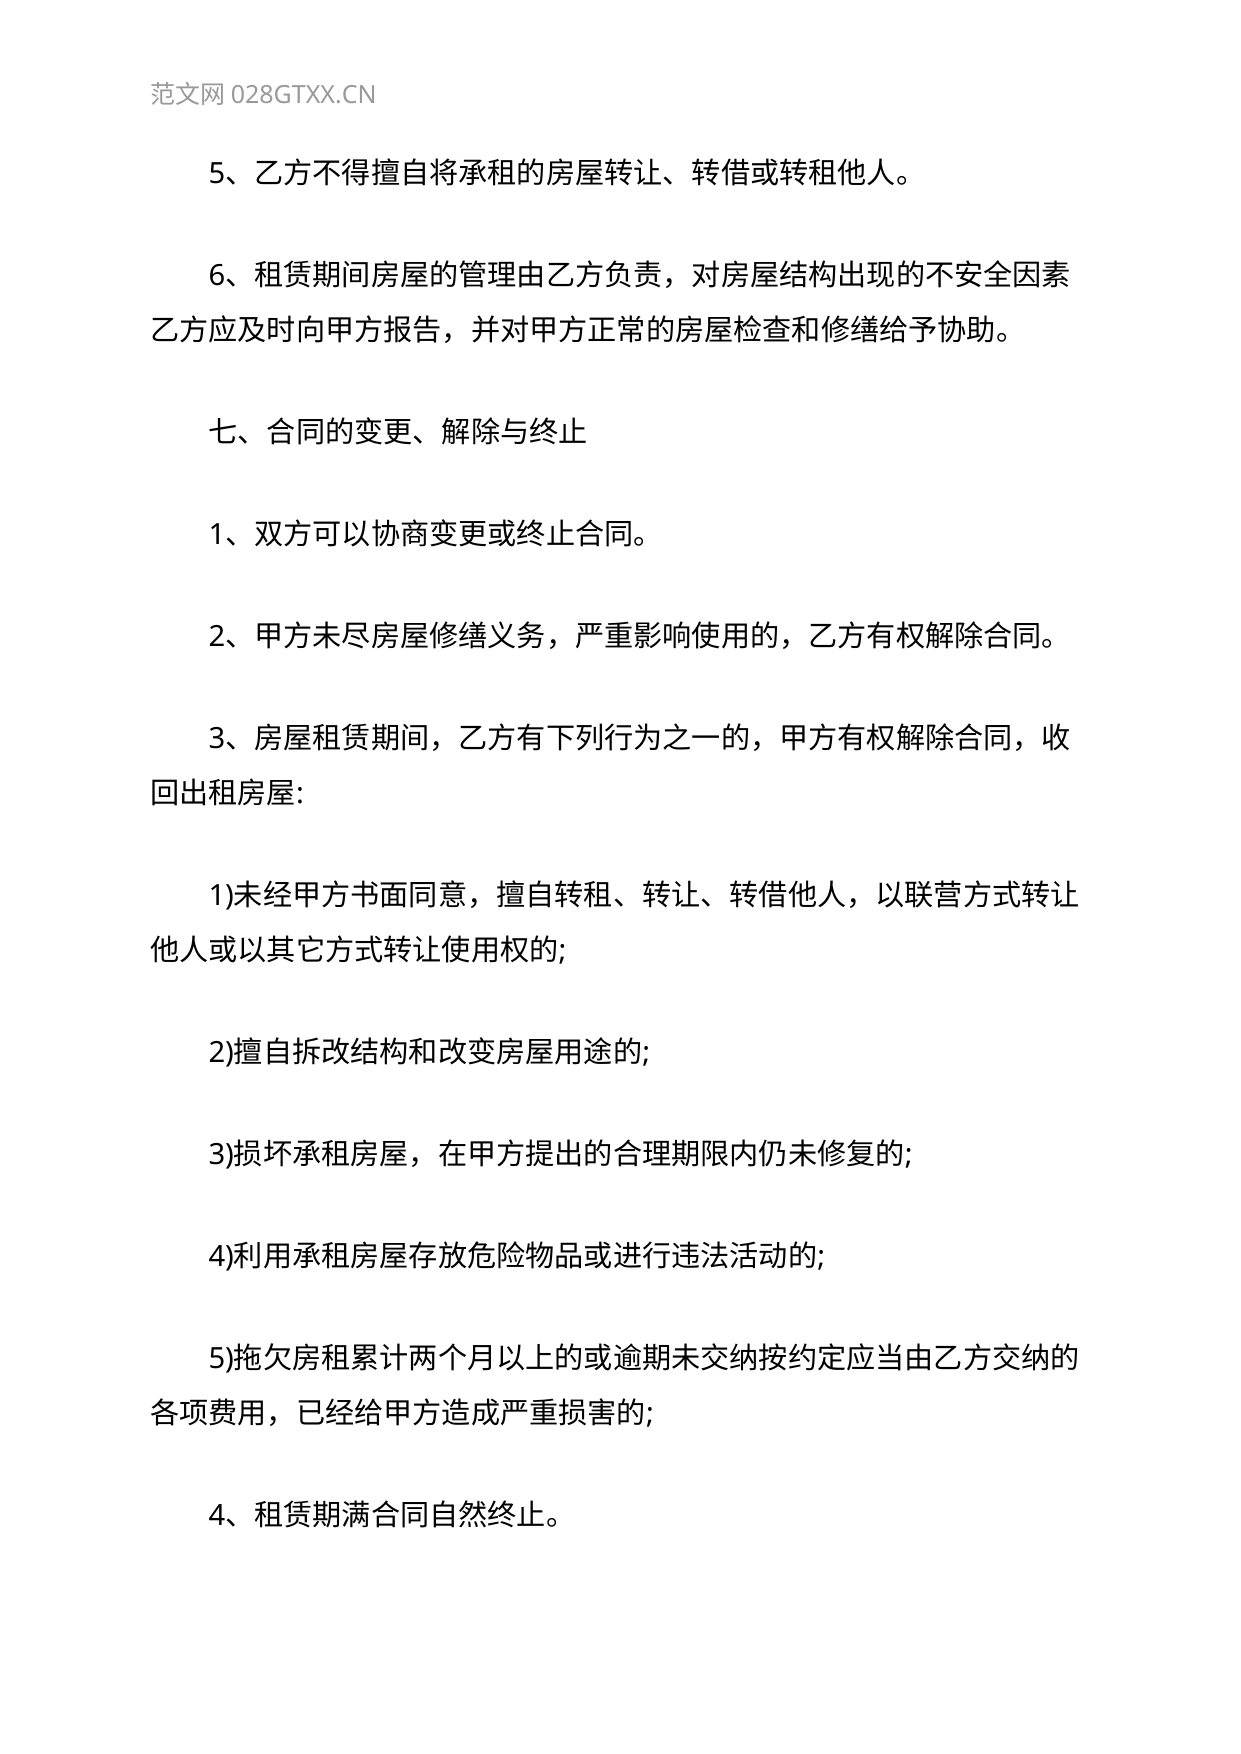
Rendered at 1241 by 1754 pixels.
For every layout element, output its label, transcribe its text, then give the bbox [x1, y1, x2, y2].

text 2)擅自拆改结构和改变房屋用途的; [150, 1028, 1090, 1071]
text 1、双方可以协商变更或终止合同。 [150, 511, 1090, 553]
text 6、租赁期间房屋的管理由乙方负责，对房屋结构出现的不安全因素乙方应及时向甲方报告，并对甲方正常的房屋检查和修缮给予协助。 [150, 252, 1090, 349]
text 七、合同的变更、解除与终止 [150, 409, 1090, 451]
text 5)拖欠房租累计两个月以上的或逾期未交纳按约定应当由乙方交纳的各项费用，已经给甲方造成严重损害的; [150, 1334, 1090, 1432]
text 2、甲方未尽房屋修缮义务，严重影响使用的，乙方有权解除合同。 [150, 612, 1090, 655]
text 3)损坏承租房屋，在甲方提出的合理期限内仍未修复的; [150, 1130, 1090, 1173]
text 4)利用承租房屋存放危险物品或进行违法活动的; [150, 1232, 1090, 1275]
text 4、租赁期满合同自然终止。 [150, 1491, 1090, 1534]
text 1)未经甲方书面同意，擅自转租、转让、转借他人，以联营方式转让他人或以其它方式转让使用权的; [150, 871, 1090, 969]
text 3、房屋租赁期间，乙方有下列行为之一的，甲方有权解除合同，收回出租房屋: [150, 714, 1090, 812]
text 5、乙方不得擅自将承租的房屋转让、转借或转租他人。 [150, 150, 1090, 192]
